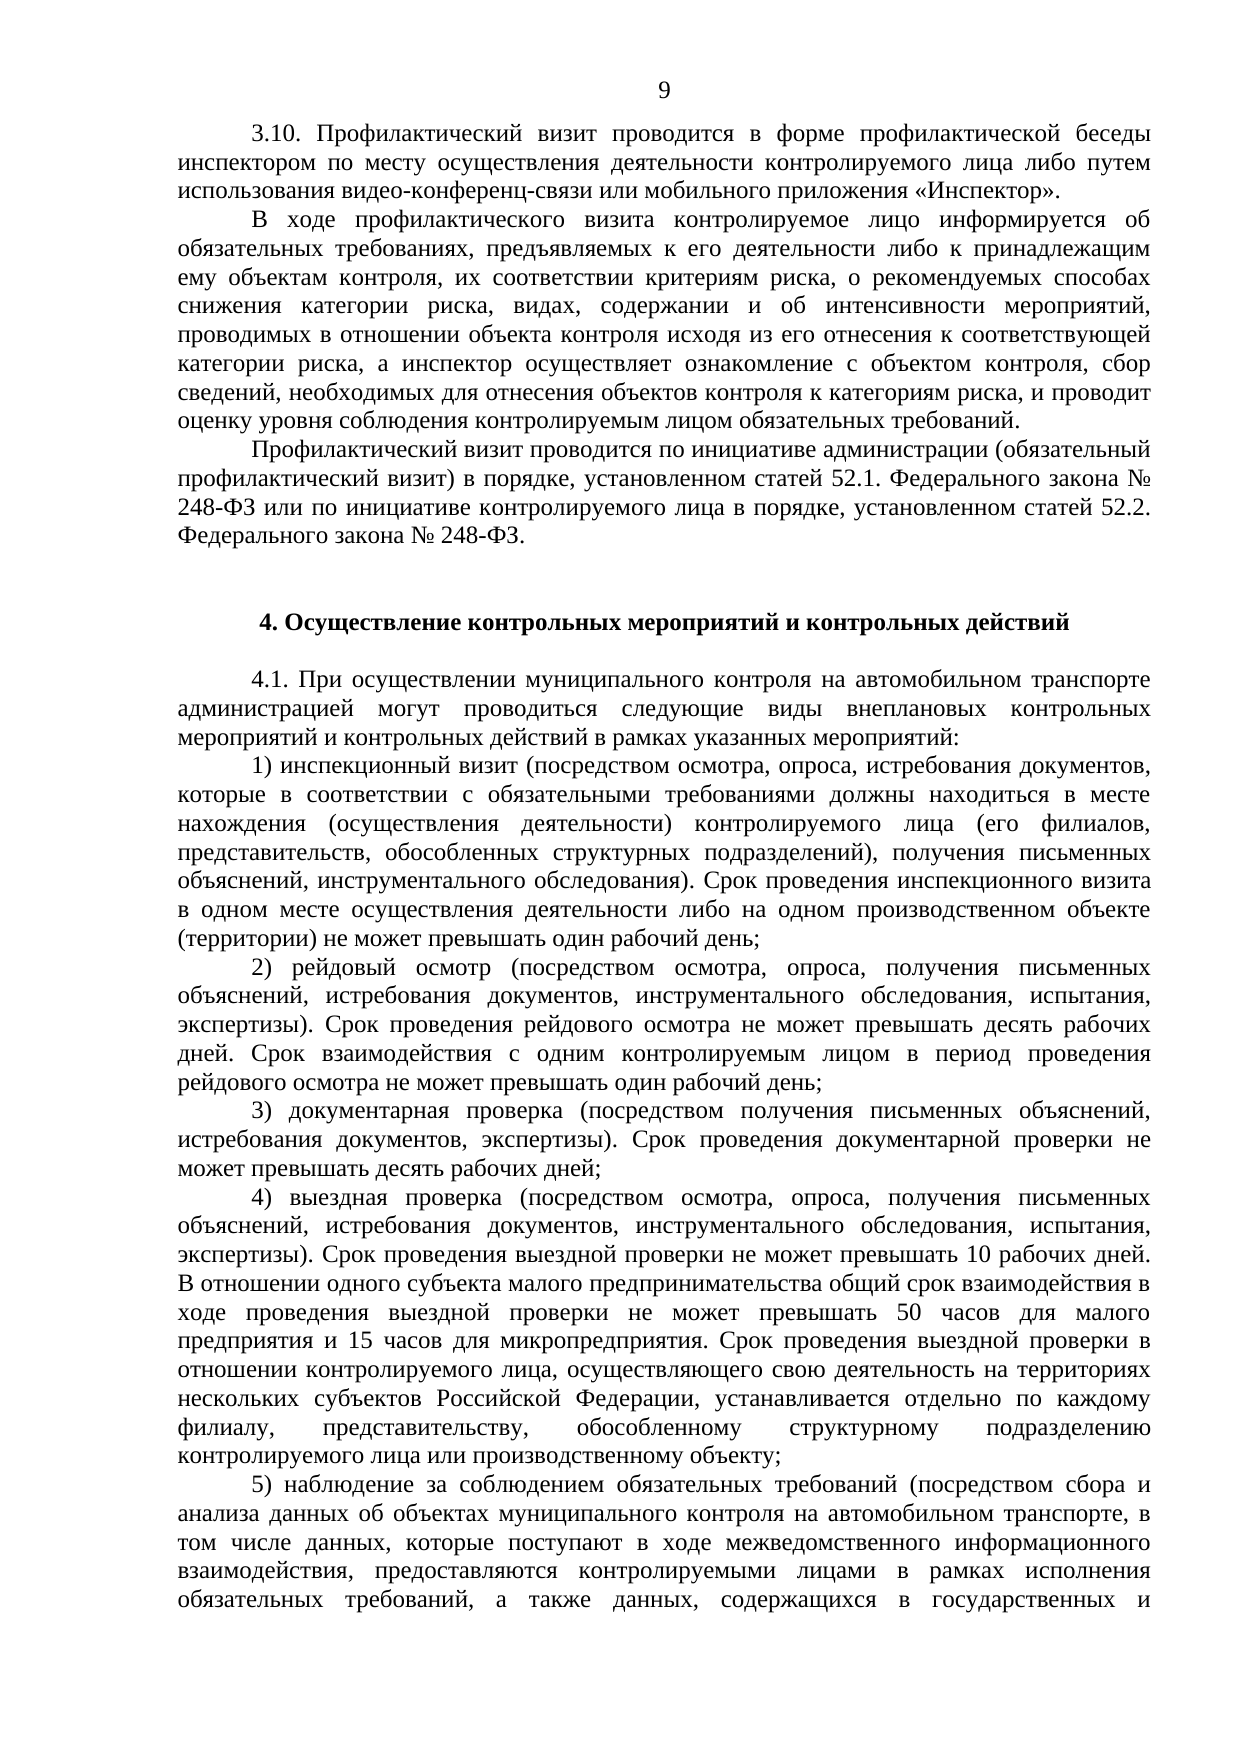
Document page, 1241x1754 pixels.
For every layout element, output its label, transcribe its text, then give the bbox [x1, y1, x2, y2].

text 1) инспекционный визит (посредством осмотра, опроса, истребования документов, которые в соответствии с обязательными требованиями должны находиться в месте нахождения (осуществления деятельности) контролируемого лица (его филиалов, представительств, обособленных структурных подразделений), получения письменных объяснений, инструментального обследования). Срок проведения инспекционного визита в одном месте осуществления деятельности либо на одном производственном объекте (территории) не может превышать один рабочий день; [177, 751, 1152, 952]
text 4. Осуществление контрольных мероприятий и контрольных действий [177, 607, 1152, 636]
text Профилактический визит проводится по инициативе администрации (обязательный профилактический визит) в порядке, установленном статей 52.1. Федерального закона № 248-ФЗ или по инициативе контролируемого лица в порядке, установленном статей 52.2. Федерального закона № 248-ФЗ. [177, 434, 1152, 549]
text 3) документарная проверка (посредством получения письменных объяснений, истребования документов, экспертизы). Срок проведения документарной проверки не может превышать десять рабочих дней; [177, 1096, 1152, 1182]
text 4) выездная проверка (посредством осмотра, опроса, получения письменных объяснений, истребования документов, инструментального обследования, испытания, экспертизы). Срок проведения выездной проверки не может превышать 10 рабочих дней. В отношении одного субъекта малого предпринимательства общий срок взаимодействия в ходе проведения выездной проверки не может превышать 50 часов для малого предприятия и 15 часов для микропредприятия. Срок проведения выездной проверки в отношении контролируемого лица, осуществляющего свою деятельность на территориях нескольких субъектов Российской Федерации, устанавливается отдельно по каждому филиалу, представительству, обособленному структурному подразделению контролируемого лица или производственному объекту; [177, 1182, 1152, 1469]
text 3.10. Профилактический визит проводится в форме профилактической беседы инспектором по месту осуществления деятельности контролируемого лица либо путем использования видео-конференц-связи или мобильного приложения «Инспектор». [177, 118, 1152, 204]
text В ходе профилактического визита контролируемое лицо информируется об обязательных требованиях, предъявляемых к его деятельности либо к принадлежащим ему объектам контроля, их соответствии критериям риска, о рекомендуемых способах снижения категории риска, видах, содержании и об интенсивности мероприятий, проводимых в отношении объекта контроля исходя из его отнесения к соответствующей категории риска, а инспектор осуществляет ознакомление с объектом контроля, сбор сведений, необходимых для отнесения объектов контроля к категориям риска, и проводит оценку уровня соблюдения контролируемым лицом обязательных требований. [177, 204, 1152, 434]
text 2) рейдовый осмотр (посредством осмотра, опроса, получения письменных объяснений, истребования документов, инструментального обследования, испытания, экспертизы). Срок проведения рейдового осмотра не может превышать десять рабочих дней. Срок взаимодействия с одним контролируемым лицом в период проведения рейдового осмотра не может превышать один рабочий день; [177, 952, 1152, 1096]
text 4.1. При осуществлении муниципального контроля на автомобильном транспорте администрацией могут проводиться следующие виды внеплановых контрольных мероприятий и контрольных действий в рамках указанных мероприятий: [177, 664, 1152, 751]
